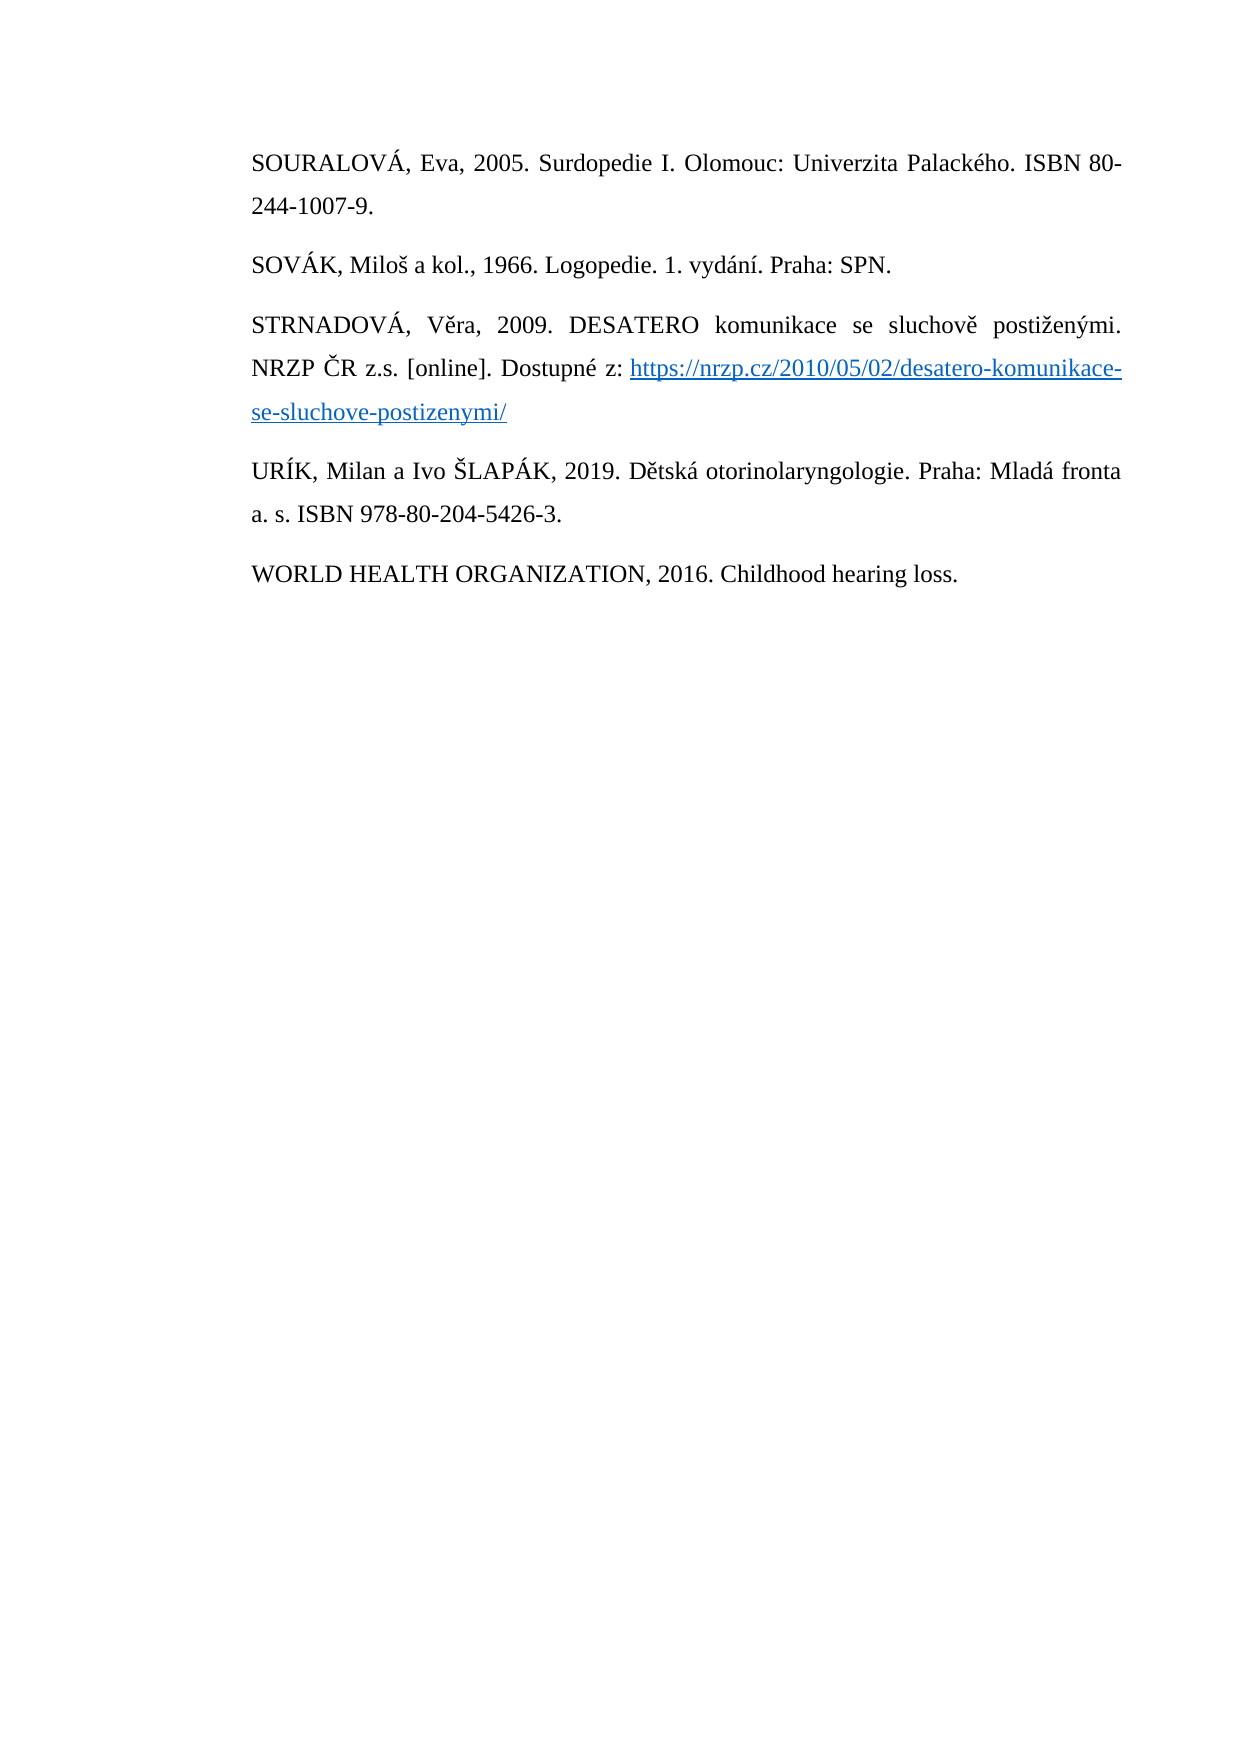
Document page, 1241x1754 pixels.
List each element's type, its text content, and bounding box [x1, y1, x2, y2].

text WORLD HEALTH ORGANIZATION, 2016. Childhood hearing loss. [251, 559, 1122, 588]
text STRNADOVÁ, Věra, 2009. DESATERO komunikace se sluchově postiženými. NRZP ČR z.s. [online]. Dostupné z: https://nrzp.cz/2010/05/02/desatero-komunikace-se-sluchove-postizenymi/ [251, 310, 1122, 425]
text SOVÁK, Miloš a kol., 1966. Logopedie. 1. vydání. Praha: SPN. [251, 251, 1122, 279]
text URÍK, Milan a Ivo ŠLAPÁK, 2019. Dětská otorinolaryngologie. Praha: Mladá fronta a. s. ISBN 978-80-204-5426-3. [251, 456, 1122, 528]
text SOURALOVÁ, Eva, 2005. Surdopedie I. Olomouc: Univerzita Palackého. ISBN 80-244-1007-9. [251, 148, 1122, 219]
